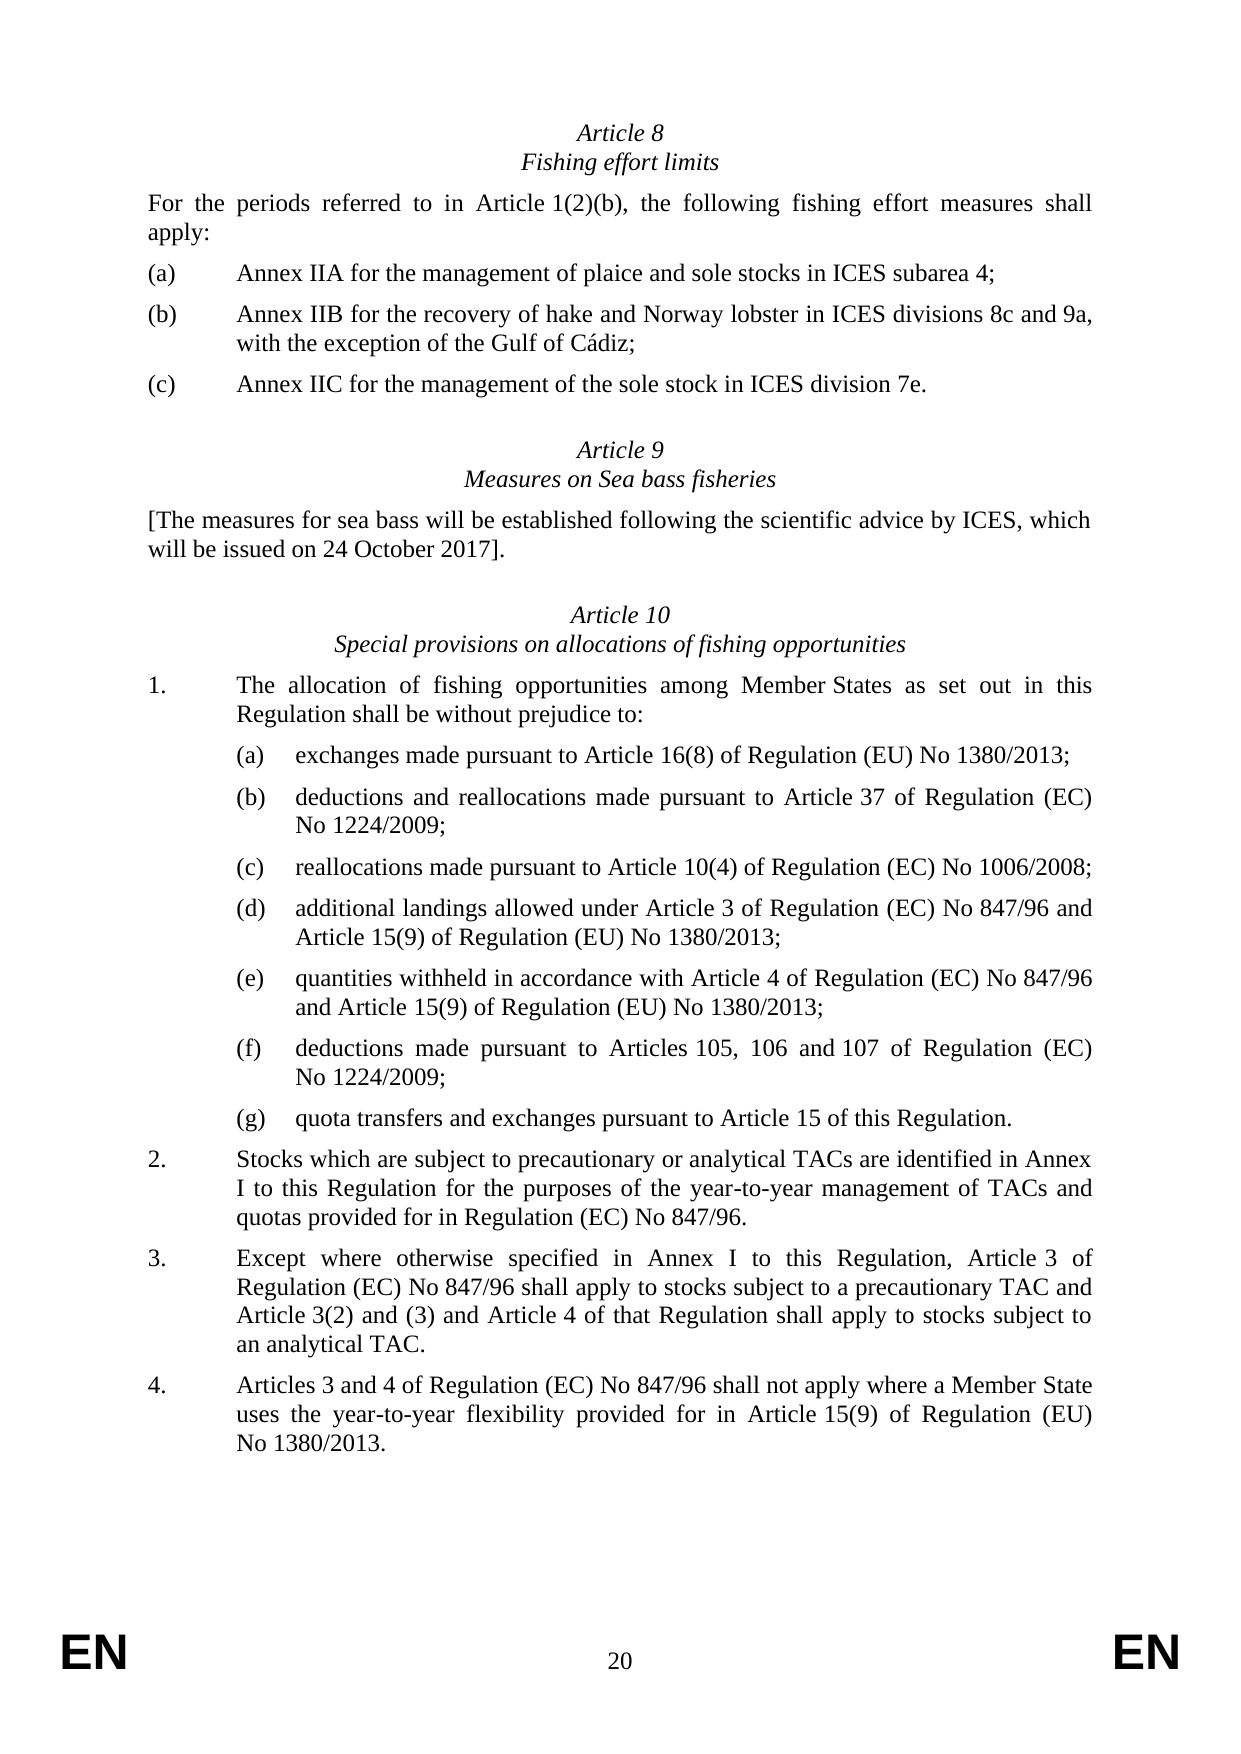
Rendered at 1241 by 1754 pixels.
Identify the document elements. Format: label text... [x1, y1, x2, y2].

text (b) deductions and reallocations made pursuant to Article 37 of Regulation (EC) No 1224/2009; [236, 782, 1093, 839]
text 3. Except where otherwise specified in Annex I to this Regulation, Article 3 of Regulation (EC) No 847/96 shall apply to stocks subject to a precautionary TAC and Article 3(2) and (3) and Article 4 of that Regulation shall apply to stocks subject to an analytical TAC. [148, 1243, 1093, 1358]
text (c) Annex IIC for the management of the sole stock in ICES division 7e. [148, 369, 1093, 398]
text Article 9 Measures on Sea bass fisheries [148, 436, 1093, 493]
text Article 10 Special provisions on allocations of fishing opportunities [148, 601, 1093, 658]
text (f) deductions made pursuant to Articles 105, 106 and 107 of Regulation (EC) No 1224/2009; [236, 1033, 1093, 1091]
text (a) Annex IIA for the management of plaice and sole stocks in ICES subarea 4; [148, 258, 1093, 287]
text 2. Stocks which are subject to precautionary or analytical TACs are identified in Annex I to this Regulation for the purposes of the year-to-year management of TACs and quotas provided for in Regulation (EC) No 847/96. [148, 1144, 1093, 1231]
text Article 8 Fishing effort limits [148, 118, 1093, 176]
text (d) additional landings allowed under Article 3 of Regulation (EC) No 847/96 and Article 15(9) of Regulation (EU) No 1380/2013; [236, 893, 1093, 951]
text (c) reallocations made pursuant to Article 10(4) of Regulation (EC) No 1006/2008; [236, 852, 1093, 881]
text (b) Annex IIB for the recovery of hake and Norway lobster in ICES divisions 8c and 9a, with the exception of the Gulf of Cádiz; [148, 299, 1093, 357]
text (g) quota transfers and exchanges pursuant to Article 15 of this Regulation. [236, 1103, 1093, 1132]
text For the periods referred to in Article 1(2)(b), the following fishing effort measures shall apply: [148, 188, 1093, 246]
text (a) exchanges made pursuant to Article 16(8) of Regulation (EU) No 1380/2013; [236, 741, 1093, 769]
text [The measures for sea bass will be established following the scientific advice by ICES, which will be issued on 24 October 2017]. [148, 506, 1093, 563]
text 4. Articles 3 and 4 of Regulation (EC) No 847/96 shall not apply where a Member State uses the year-to-year flexibility provided for in Article 15(9) of Regulation (EU) No 1380/2013. [148, 1371, 1093, 1457]
text 1. The allocation of fishing opportunities among Member States as set out in this Regulation shall be without prejudice to: [148, 671, 1093, 728]
text (e) quantities withheld in accordance with Article 4 of Regulation (EC) No 847/96 and Article 15(9) of Regulation (EU) No 1380/2013; [236, 963, 1093, 1021]
